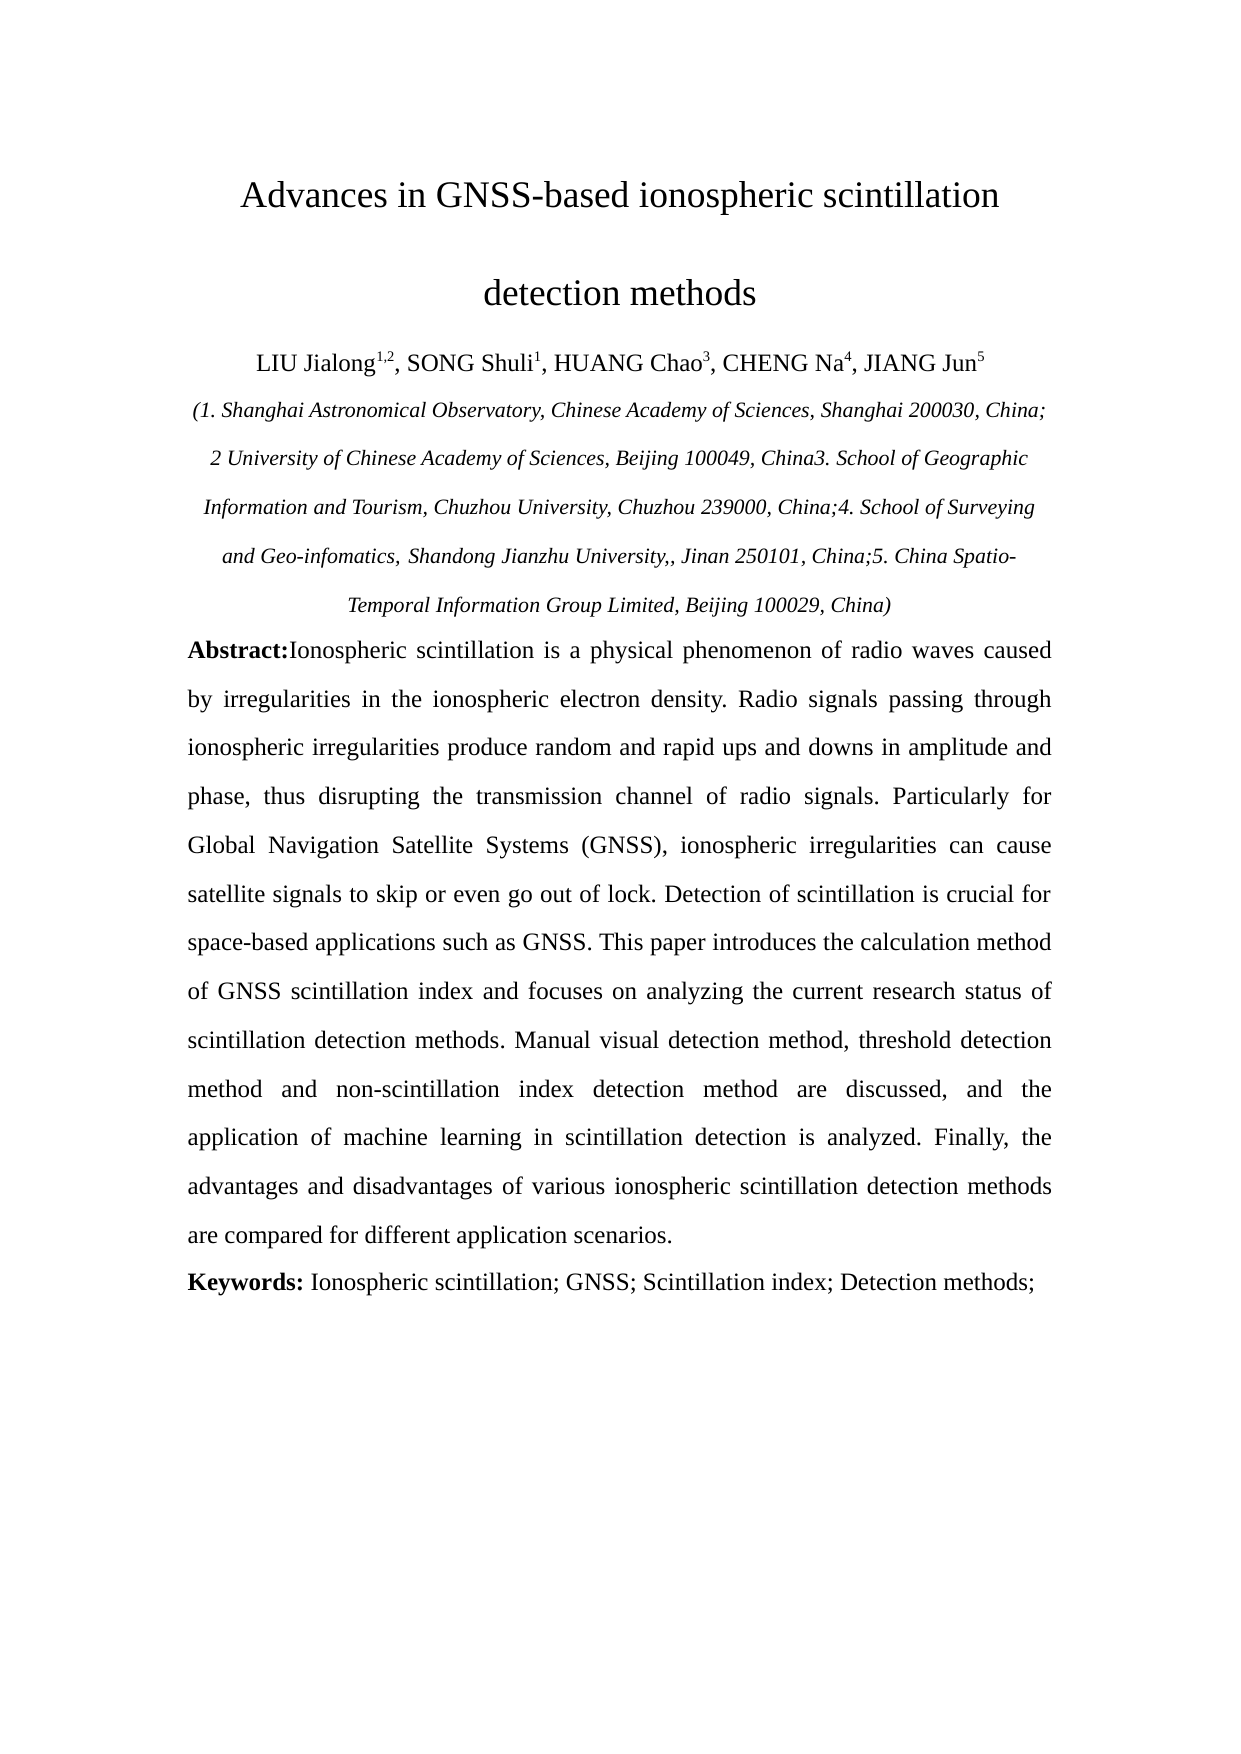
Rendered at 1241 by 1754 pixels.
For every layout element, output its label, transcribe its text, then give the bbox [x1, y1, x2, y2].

text Advances in GNSS-based ionospheric scintillation detection methods [187, 162, 1053, 324]
text LIU Jialong1,2, SONG Shuli1, HUANG Chao3, CHENG Na4, JIANG Jun5 [187, 346, 1053, 378]
text Abstract:Ionospheric scintillation is a physical phenomenon of radio waves caused by irregularities in the ionospheric electron density. Radio signals passing through ionospheric irregularities produce random and rapid ups and downs in amplitude and phase, thus disrupting the transmission channel of radio signals. Particularly for Global Navigation Satellite Systems (GNSS), ionospheric irregularities can cause satellite signals to skip or even go out of lock. Detection of scintillation is crucial for space-based applications such as GNSS. This paper introduces the calculation method of GNSS scintillation index and focuses on analyzing the current research status of scintillation detection methods. Manual visual detection method, threshold detection method and non-scintillation index detection method are discussed, and the application of machine learning in scintillation detection is analyzed. Finally, the advantages and disadvantages of various ionospheric scintillation detection methods are compared for different application scenarios. [187, 633, 1053, 1251]
text Keywords: Ionospheric scintillation; GNSS; Scintillation index; Detection methods; [187, 1265, 1053, 1297]
text (1. Shanghai Astronomical Observatory, Chinese Academy of Sciences, Shanghai 200030, China; 2 University of Chinese Academy of Sciences, Beijing 100049, China3. School of Geographic Information and Tourism, Chuzhou University, Chuzhou 239000, China;4. School of Surveying and Geo-infomatics, Shandong Jianzhu University,, Jinan 250101, China;5. China Spatio-Temporal Information Group Limited, Beijing 100029, China) [187, 393, 1053, 620]
